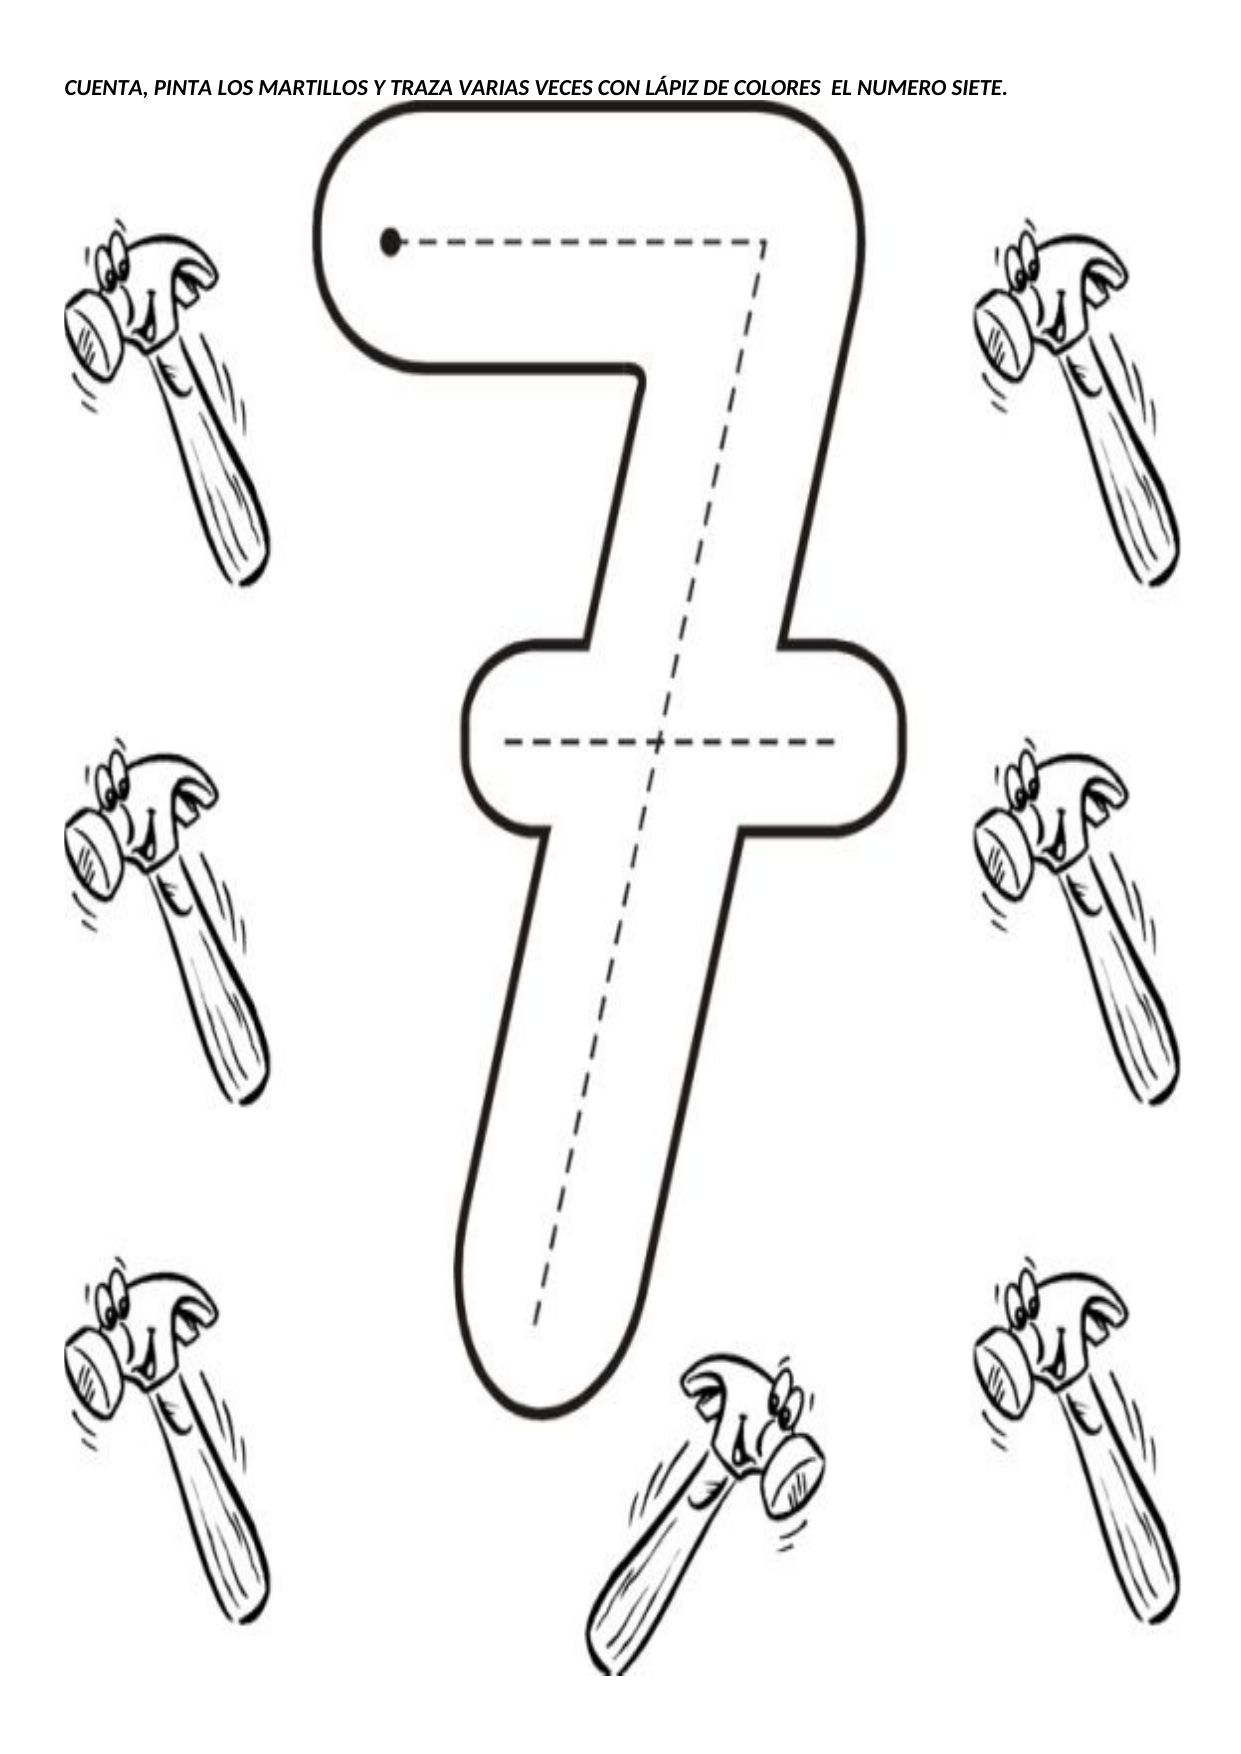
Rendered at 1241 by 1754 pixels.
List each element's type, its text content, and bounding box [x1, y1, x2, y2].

picture [64, 100, 1182, 1676]
